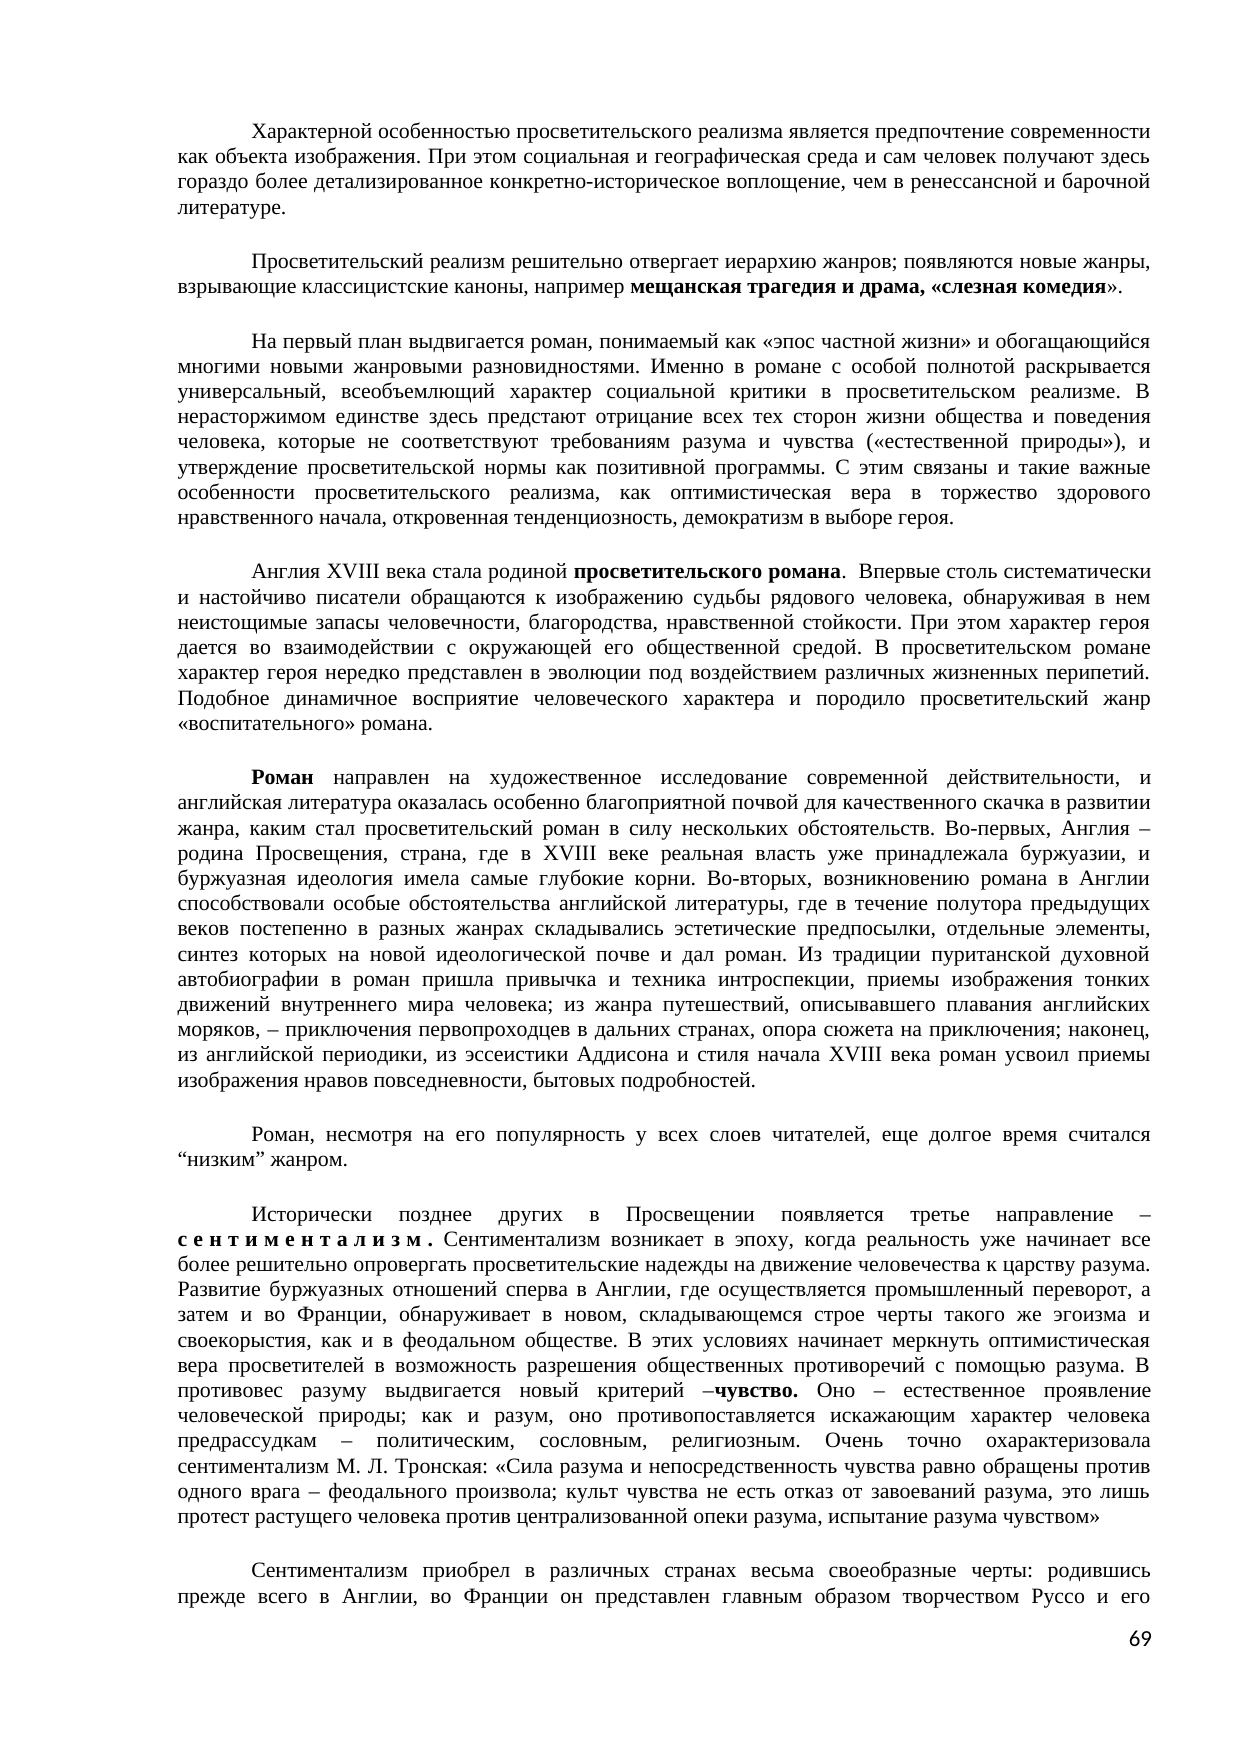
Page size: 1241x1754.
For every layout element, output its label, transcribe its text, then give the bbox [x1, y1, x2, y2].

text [177, 1557, 1152, 1608]
text Роман направлен на художественное исследование современной действительности, и английская литература оказалась особенно благоприятной почвой для качественного скачка в развитии жанра, каким стал просветительский роман в силу нескольких обстоятельств. Во-первых, Англия – родина Просвещения, страна, где в XVIII веке реальная власть уже принадлежала буржуазии, и буржуазная идеология имела самые глубокие корни. Во-вторых, возникновению романа в Англии способствовали особые обстоятельства английской литературы, где в течение полутора предыдущих веков постепенно в разных жанрах складывались эстетические предпосылки, отдельные элементы, синтез которых на новой идеологической почве и дал роман. Из традиции пуританской духовной автобиографии в роман пришла привычка и техника интроспекции, приемы изображения тонких движений внутреннего мира человека; из жанра путешествий, описывавшего плавания английских моряков, – приключения первопроходцев в дальних странах, опора сюжета на приключения; наконец, из английской периодики, из эссеистики Аддисона и стиля начала XVIII века роман усвоил приемы изображения нравов повседневности, бытовых подробностей. [177, 764, 1152, 1092]
text Исторически позднее других в Просвещении появляется третье направление – сентиментализм. Сентиментализм возникает в эпоху, когда реальность уже начинает все более решительно опровергать просветительские надежды на движение человечества к царству разума. Развитие буржуазных отношений сперва в Англии, где осуществляется промышленный переворот, а затем и во Франции, обнаруживает в новом, складывающемся строе черты такого же эгоизма и своекорыстия, как и в феодальном обществе. В этих условиях начинает меркнуть оптимистическая вера просветителей в возможность разрешения общественных противоречий с помощью разума. В противовес разуму выдвигается новый критерий –чувство. Оно – естественное проявление человеческой природы; как и разум, оно противопоставляется искажающим характер человека предрассудкам – политическим, сословным, религиозным. Очень точно охарактеризовала сентиментализм М. Л. Тронская: «Сила разума и непосредственность чувства равно обращены против одного врага – феодального произвола; культ чувства не есть отказ от завоеваний разума, это лишь протест растущего человека против централизованной опеки разума, испытание разума чувством» [177, 1201, 1152, 1528]
text Роман, несмотря на его популярность у всех слоев читателей, еще долгое время считался “низким” жанром. [177, 1121, 1152, 1171]
text Просветительский реализм решительно отвергает иерархию жанров; появляются новые жанры, взрывающие классицистские каноны, например мещанская трагедия и драма, «слезная комедия». [177, 248, 1152, 298]
text На первый план выдвигается роман, понимаемый как «эпос частной жизни» и обогащающийся многими новыми жанровыми разновидностями. Именно в романе с особой полнотой раскрывается универсальный, всеобъемлющий характер социальной критики в просветительском реализме. В нерасторжимом единстве здесь предстают отрицание всех тех сторон жизни общества и поведения человека, которые не соответствуют требованиям разума и чувства («естественной природы»), и утверждение просветительской нормы как позитивной программы. С этим связаны и такие важные особенности просветительского реализма, как оптимистическая вера в торжество здорового нравственного начала, откровенная тенденциозность, демократизм в выборе героя. [177, 328, 1152, 529]
text Характерной особенностью просветительского реализма является предпочтение современности как объекта изображения. При этом социальная и географическая среда и сам человек получают здесь гораздо более детализированное конкретно-историческое воплощение, чем в ренессансной и барочной литературе. [177, 118, 1152, 219]
text Англия XVIII века стала родиной просветительского романа. Впервые столь систематически и настойчиво писатели обращаются к изображению судьбы рядового человека, обнаруживая в нем неистощимые запасы человечности, благородства, нравственной стойкости. При этом характер героя дается во взаимодействии с окружающей его общественной средой. В просветительском романе характер героя нередко представлен в эволюции под воздействием различных жизненных перипетий. Подобное динамичное восприятие человеческого характера и породило просветительский жанр «воспитательного» романа. [177, 558, 1152, 735]
